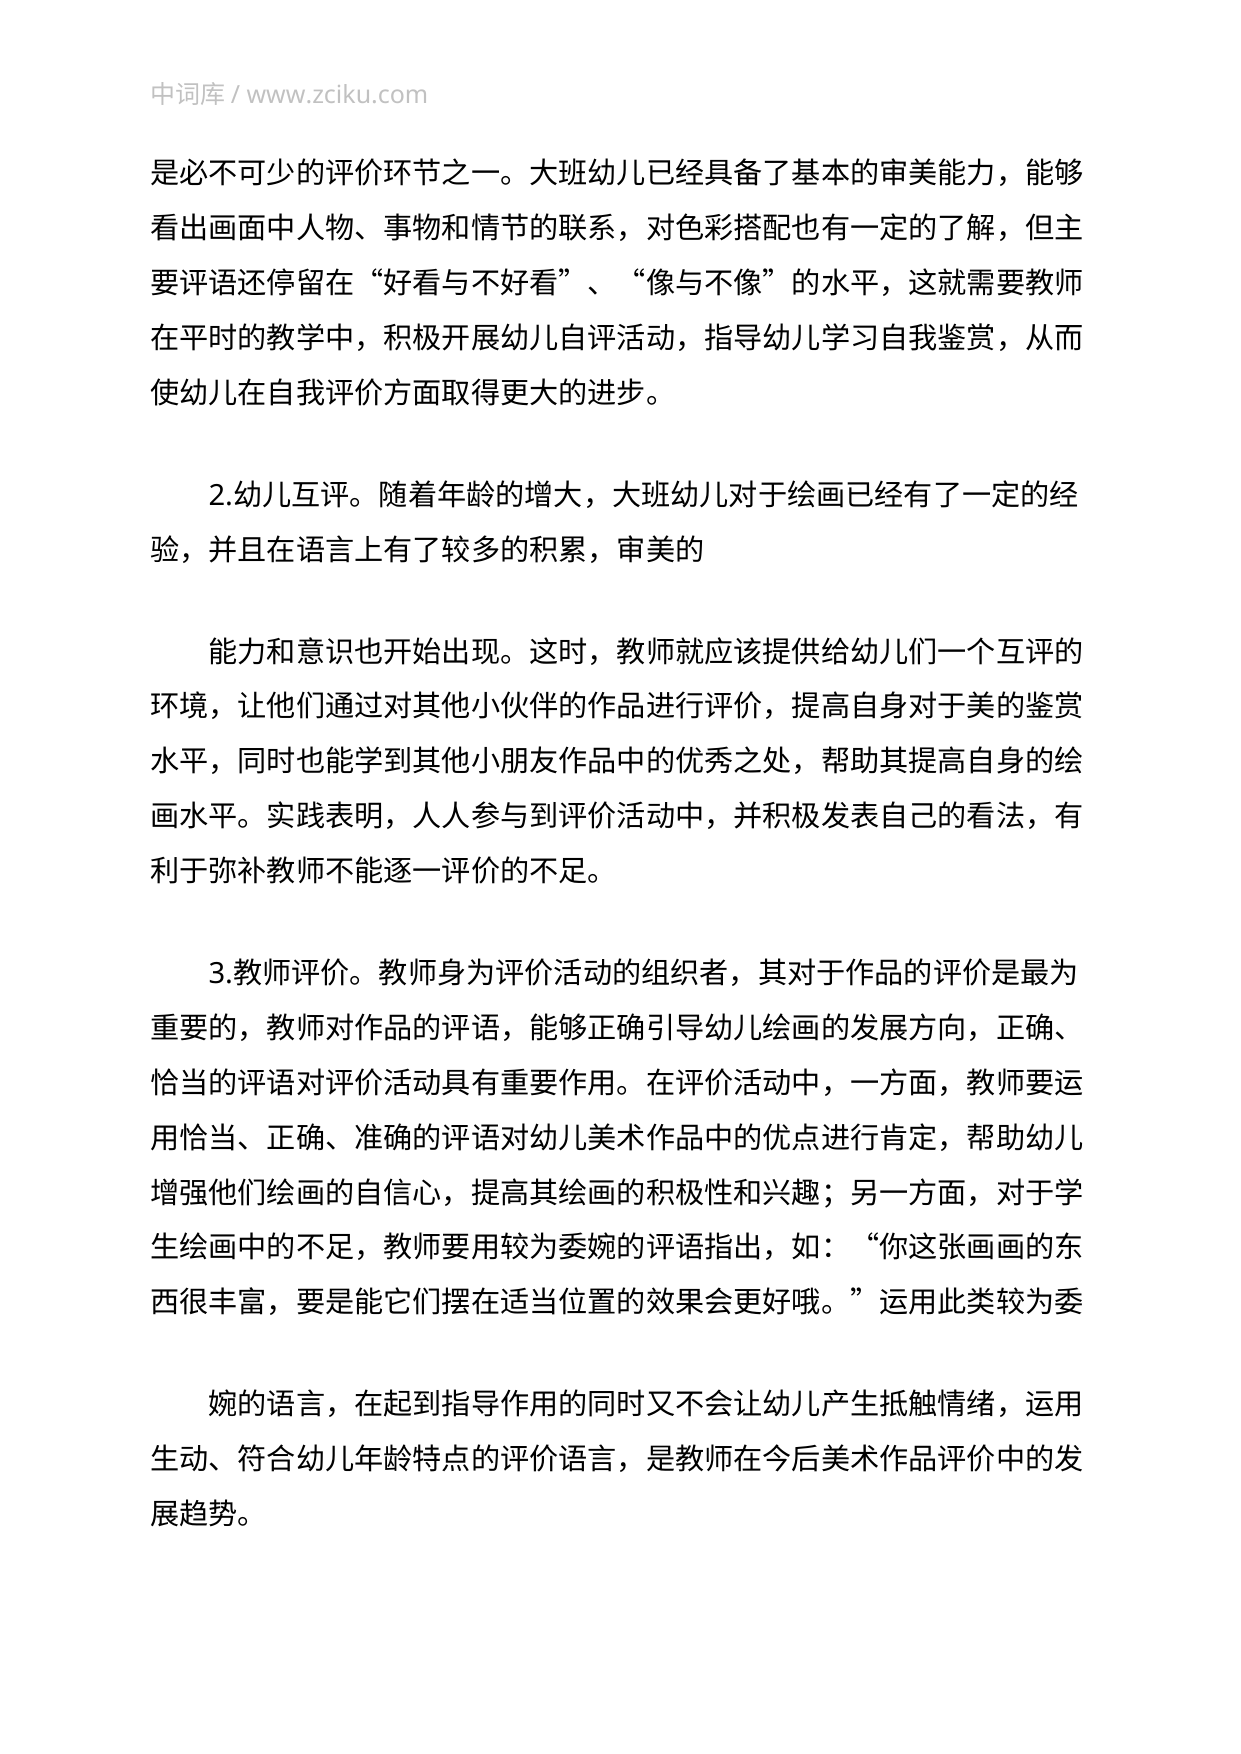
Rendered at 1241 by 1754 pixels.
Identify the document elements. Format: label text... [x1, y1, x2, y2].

text 3.教师评价。教师身为评价活动的组织者，其对于作品的评价是最为重要的，教师对作品的评语，能够正确引导幼儿绘画的发展方向，正确、恰当的评语对评价活动具有重要作用。在评价活动中，一方面，教师要运用恰当、正确、准确的评语对幼儿美术作品中的优点进行肯定，帮助幼儿增强他们绘画的自信心，提高其绘画的积极性和兴趣；另一方面，对于学生绘画中的不足，教师要用较为委婉的评语指出，如：“你这张画画的东西很丰富，要是能它们摆在适当位置的效果会更好哦。”运用此类较为委 [150, 949, 1090, 1321]
text 婉的语言，在起到指导作用的同时又不会让幼儿产生抵触情绪，运用生动、符合幼儿年龄特点的评价语言，是教师在今后美术作品评价中的发展趋势。 [150, 1381, 1090, 1533]
text 2.幼儿互评。随着年龄的增大，大班幼儿对于绘画已经有了一定的经验，并且在语言上有了较多的积累，审美的 [150, 471, 1090, 569]
text 能力和意识也开始出现。这时，教师就应该提供给幼儿们一个互评的环境，让他们通过对其他小伙伴的作品进行评价，提高自身对于美的鉴赏水平，同时也能学到其他小朋友作品中的优秀之处，帮助其提高自身的绘画水平。实践表明，人人参与到评价活动中，并积极发表自己的看法，有利于弥补教师不能逐一评价的不足。 [150, 628, 1090, 890]
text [150, 150, 1090, 412]
